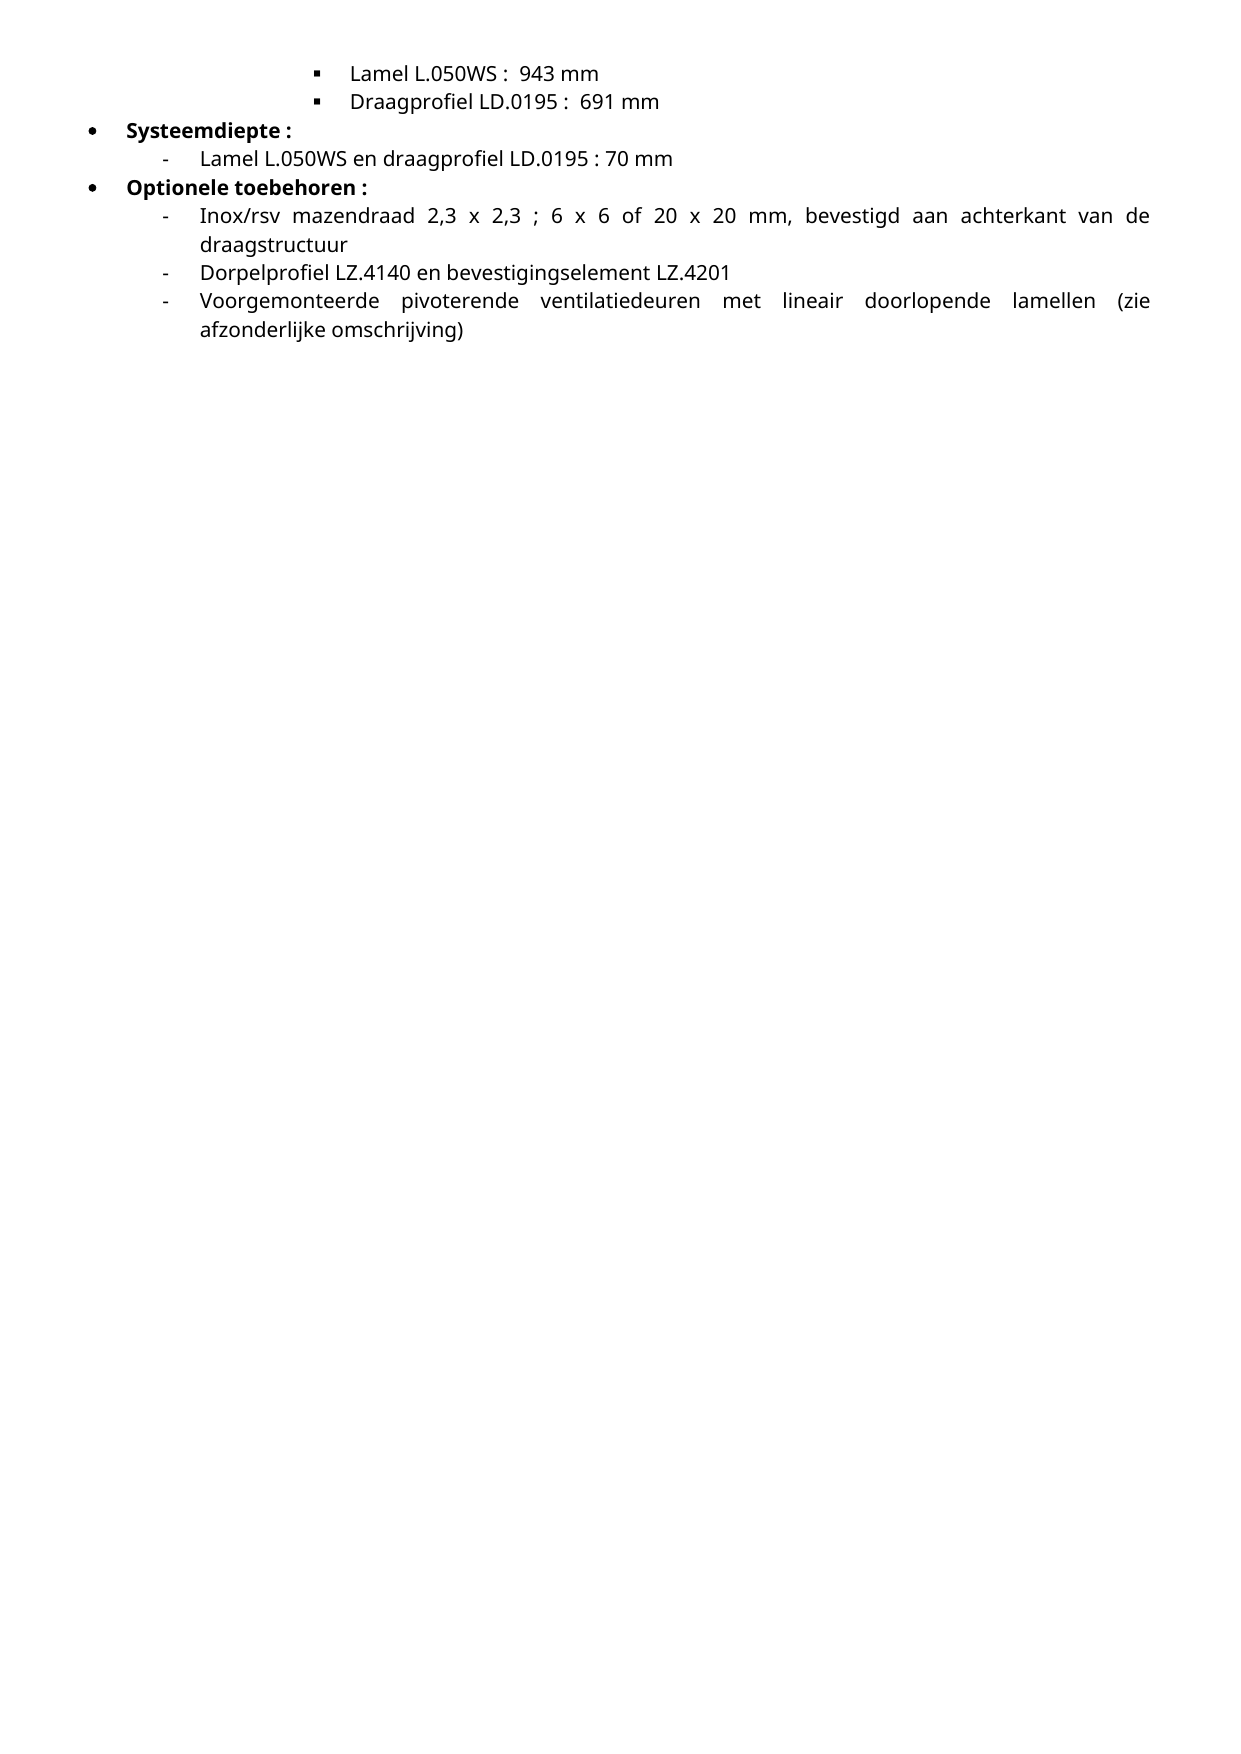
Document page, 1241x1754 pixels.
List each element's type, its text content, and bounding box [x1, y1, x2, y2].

list Voorgemonteerde pivoterende ventilatiedeuren met lineair doorlopende lamellen (zie afzonderlijke omschrijving) [162, 287, 1152, 343]
list Draagprofiel LD.0195 : 691 mm [312, 87, 1152, 116]
list Systeemdiepte : [89, 116, 1152, 144]
list Optionele toebehoren : [89, 173, 1152, 201]
list Lamel L.050WS en draagprofiel LD.0195 : 70 mm [162, 144, 1152, 173]
list Lamel L.050WS : 943 mm [312, 59, 1152, 87]
list Inox/rsv mazendraad 2,3 x 2,3 ; 6 x 6 of 20 x 20 mm, bevestigd aan achterkant van de draagstructuur [162, 201, 1152, 258]
list Dorpelprofiel LZ.4140 en bevestigingselement LZ.4201 [162, 258, 1152, 287]
